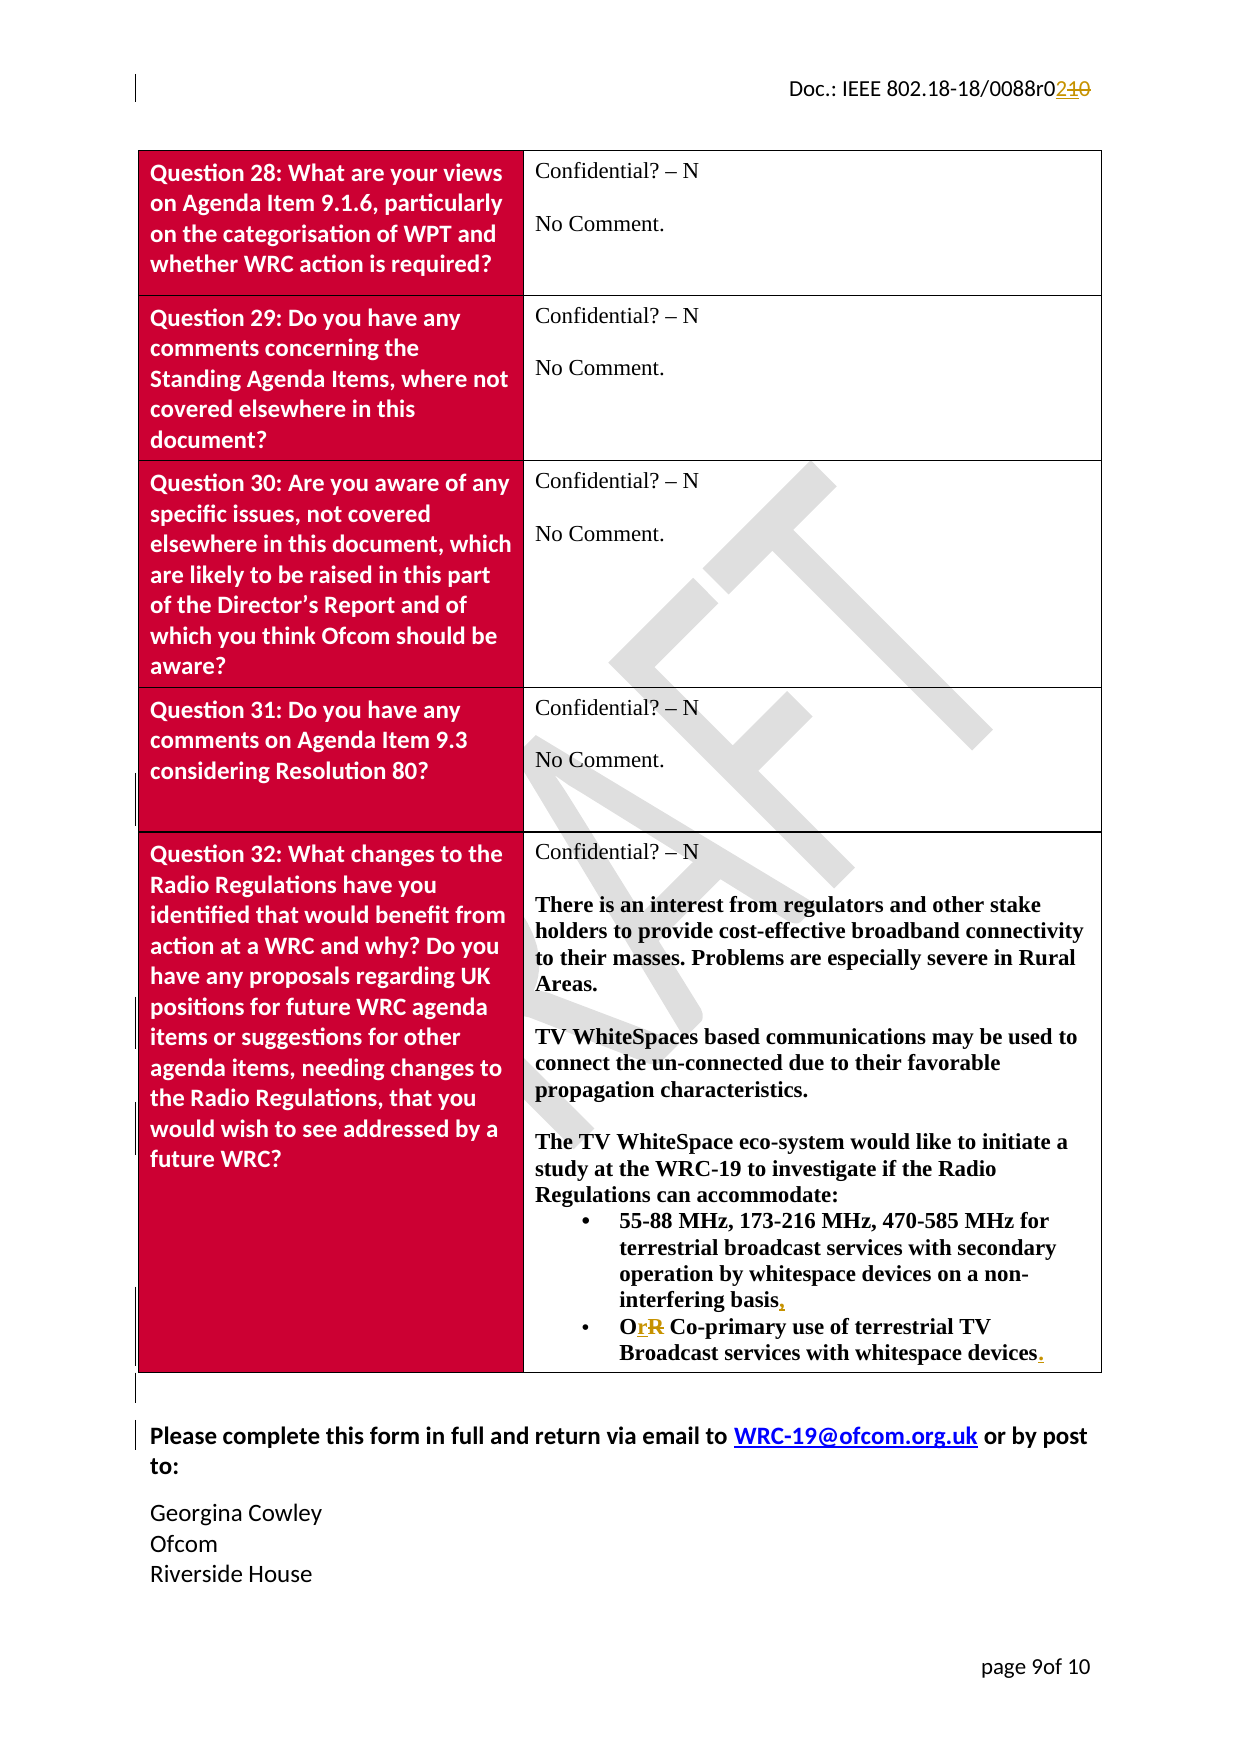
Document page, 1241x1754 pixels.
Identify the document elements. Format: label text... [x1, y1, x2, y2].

table_cell Confidential? – N No Comment. [524, 151, 1101, 295]
text Please complete this form in full and return via email to WRC-19@ofcom.org.uk or by post to: [150, 1420, 1090, 1481]
table_cell Question 29: Do you have any comments concerning the Standing Agenda Items, where not covered elsewhere in this document? [139, 296, 523, 460]
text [150, 1497, 1090, 1589]
table_cell Confidential? – N No Comment. [524, 688, 1101, 831]
table_cell Question 30: Are you aware of any specific issues, not covered elsewhere in this document, which are likely to be raised in this part of the Director’s Report and of which you think Ofcom should be aware? [139, 461, 523, 687]
table_cell Question 31: Do you have any comments on Agenda Item 9.3 considering Resolution 80? [139, 688, 523, 831]
table_cell Confidential? – N There is an interest from regulators and other stake holders to provide cost-effective broadband connectivity to their masses. Problems are especially severe in Rural Areas. TV WhiteSpaces based communications may be used to connect the un-connected due to their favorable propagation characteristics. The TV WhiteSpace eco-system would like to initiate a study at the WRC-19 to investigate if the Radio Regulations can accommodate: 55-88 MHz, 173-216 MHz, 470-585 MHz for terrestrial broadcast services with secondary operation by whitespace devices on a non-interfering basis O Co-primary use of terrestrial TV Broadcast services with whitespace devices [524, 833, 1101, 1372]
table_cell Question 32: What changes to the Radio Regulations have you identified that would benefit from action at a WRC and why? Do you have any proposals regarding UK positions for future WRC agenda items or suggestions for other agenda items, needing changes to the Radio Regulations, that you would wish to see addressed by a future WRC? [139, 833, 523, 1372]
table_cell Question 28: What are your views on Agenda Item 9.1.6, particularly on the categorisation of WPT and whether WRC action is required? [139, 151, 523, 295]
table_cell Confidential? – N No Comment. [524, 296, 1101, 460]
table_cell Confidential? – N No Comment. [524, 461, 1101, 687]
